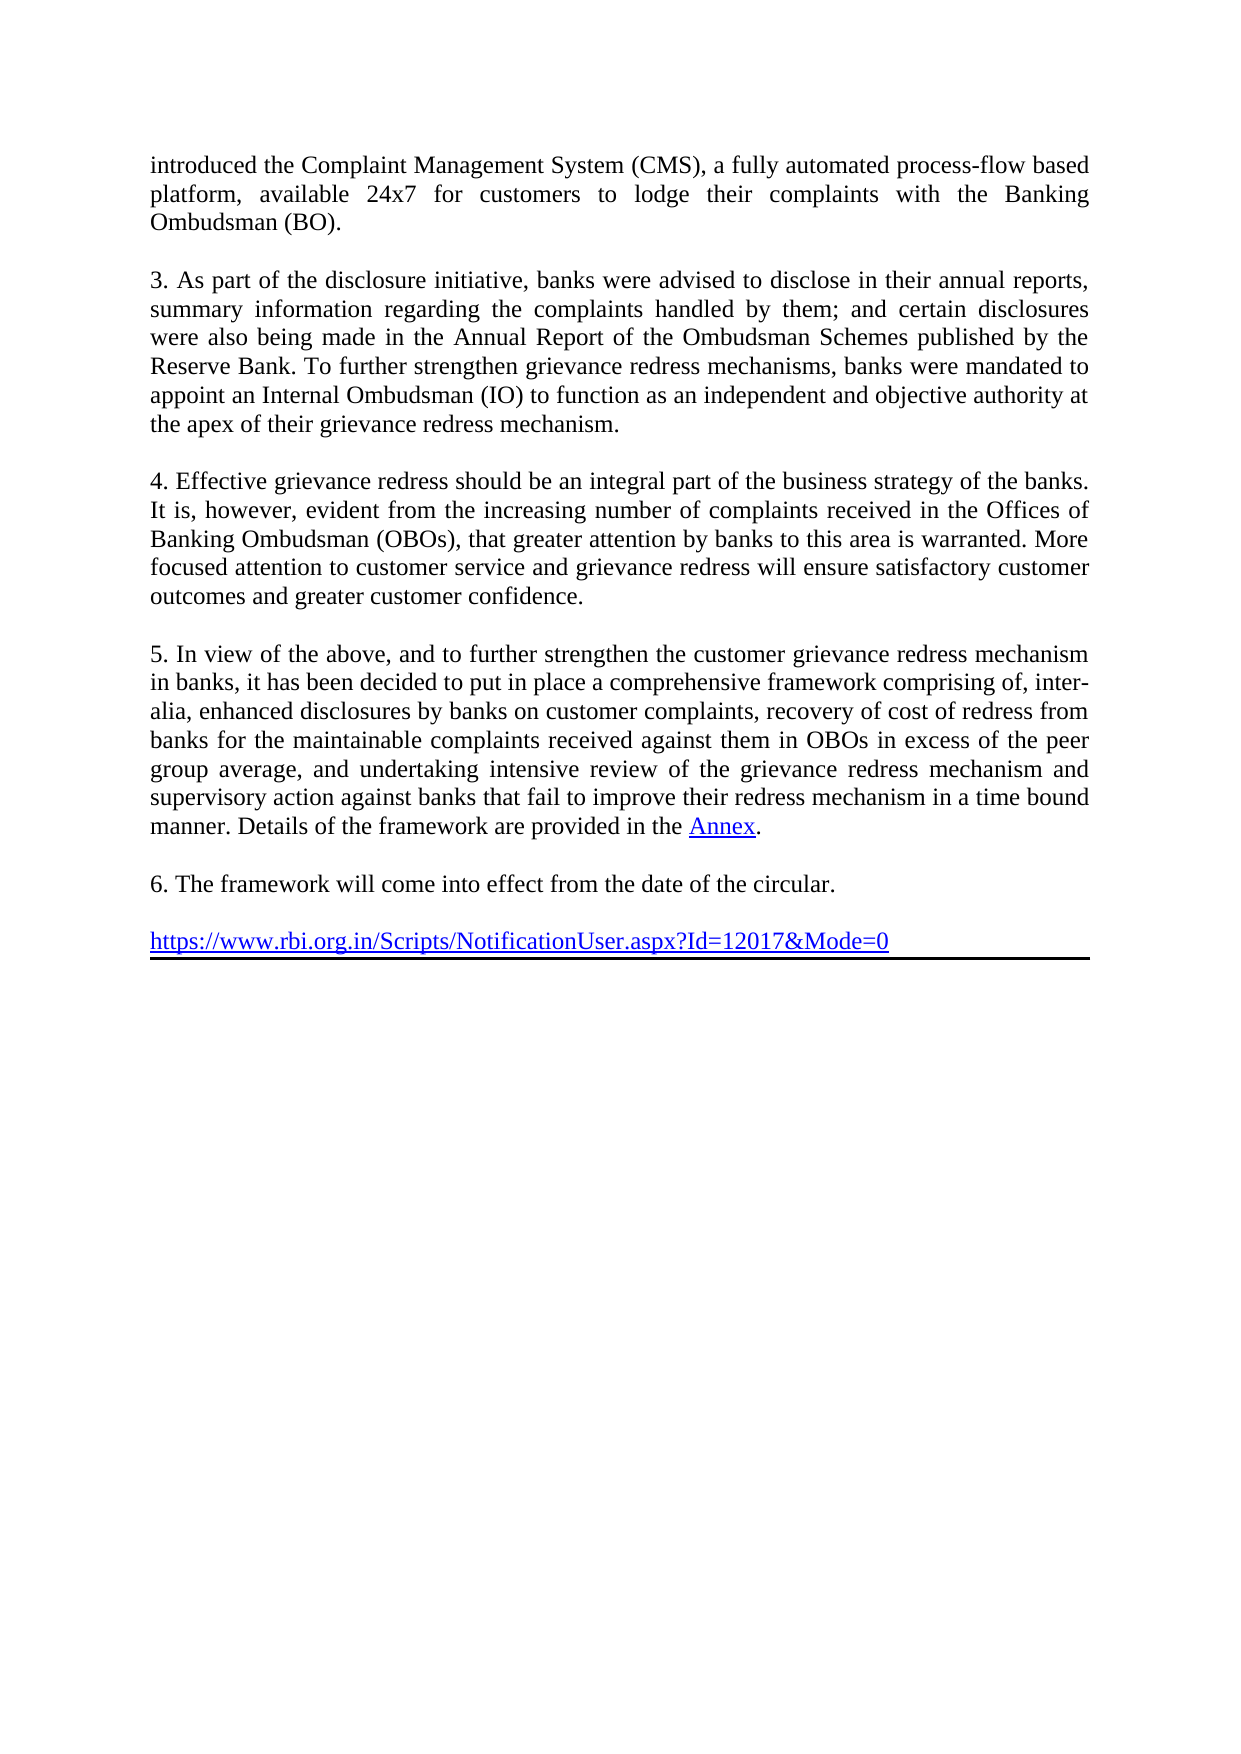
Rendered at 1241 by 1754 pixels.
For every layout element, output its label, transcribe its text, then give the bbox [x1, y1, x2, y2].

text 6. The framework will come into effect from the date of the circular. [150, 869, 1090, 897]
text 5. In view of the above, and to further strengthen the customer grievance redress mechanism in banks, it has been decided to put in place a comprehensive framework comprising of, inter-alia, enhanced disclosures by banks on customer complaints, recovery of cost of redress from banks for the maintainable complaints received against them in OBOs in excess of the peer group average, and undertaking intensive review of the grievance redress mechanism and supervisory action against banks that fail to improve their redress mechanism in a time bound manner. Details of the framework are provided in the Annex. [150, 639, 1090, 840]
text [150, 150, 1090, 236]
text 3. As part of the disclosure initiative, banks were advised to disclose in their annual reports, summary information regarding the complaints handled by them; and certain disclosures were also being made in the Annual Report of the Ombudsman Schemes published by the Reserve Bank. To further strengthen grievance redress mechanisms, banks were mandated to appoint an Internal Ombudsman (IO) to function as an independent and objective authority at the apex of their grievance redress mechanism. [150, 265, 1090, 437]
text 4. Effective grievance redress should be an integral part of the business strategy of the banks. It is, however, evident from the increasing number of complaints received in the Offices of Banking Ombudsman (OBOs), that greater attention by banks to this area is warranted. More focused attention to customer service and grievance redress will ensure satisfactory customer outcomes and greater customer confidence. [150, 466, 1090, 610]
text https://www.rbi.org.in/Scripts/NotificationUser.aspx?Id=12017&Mode=0 [150, 926, 1090, 957]
